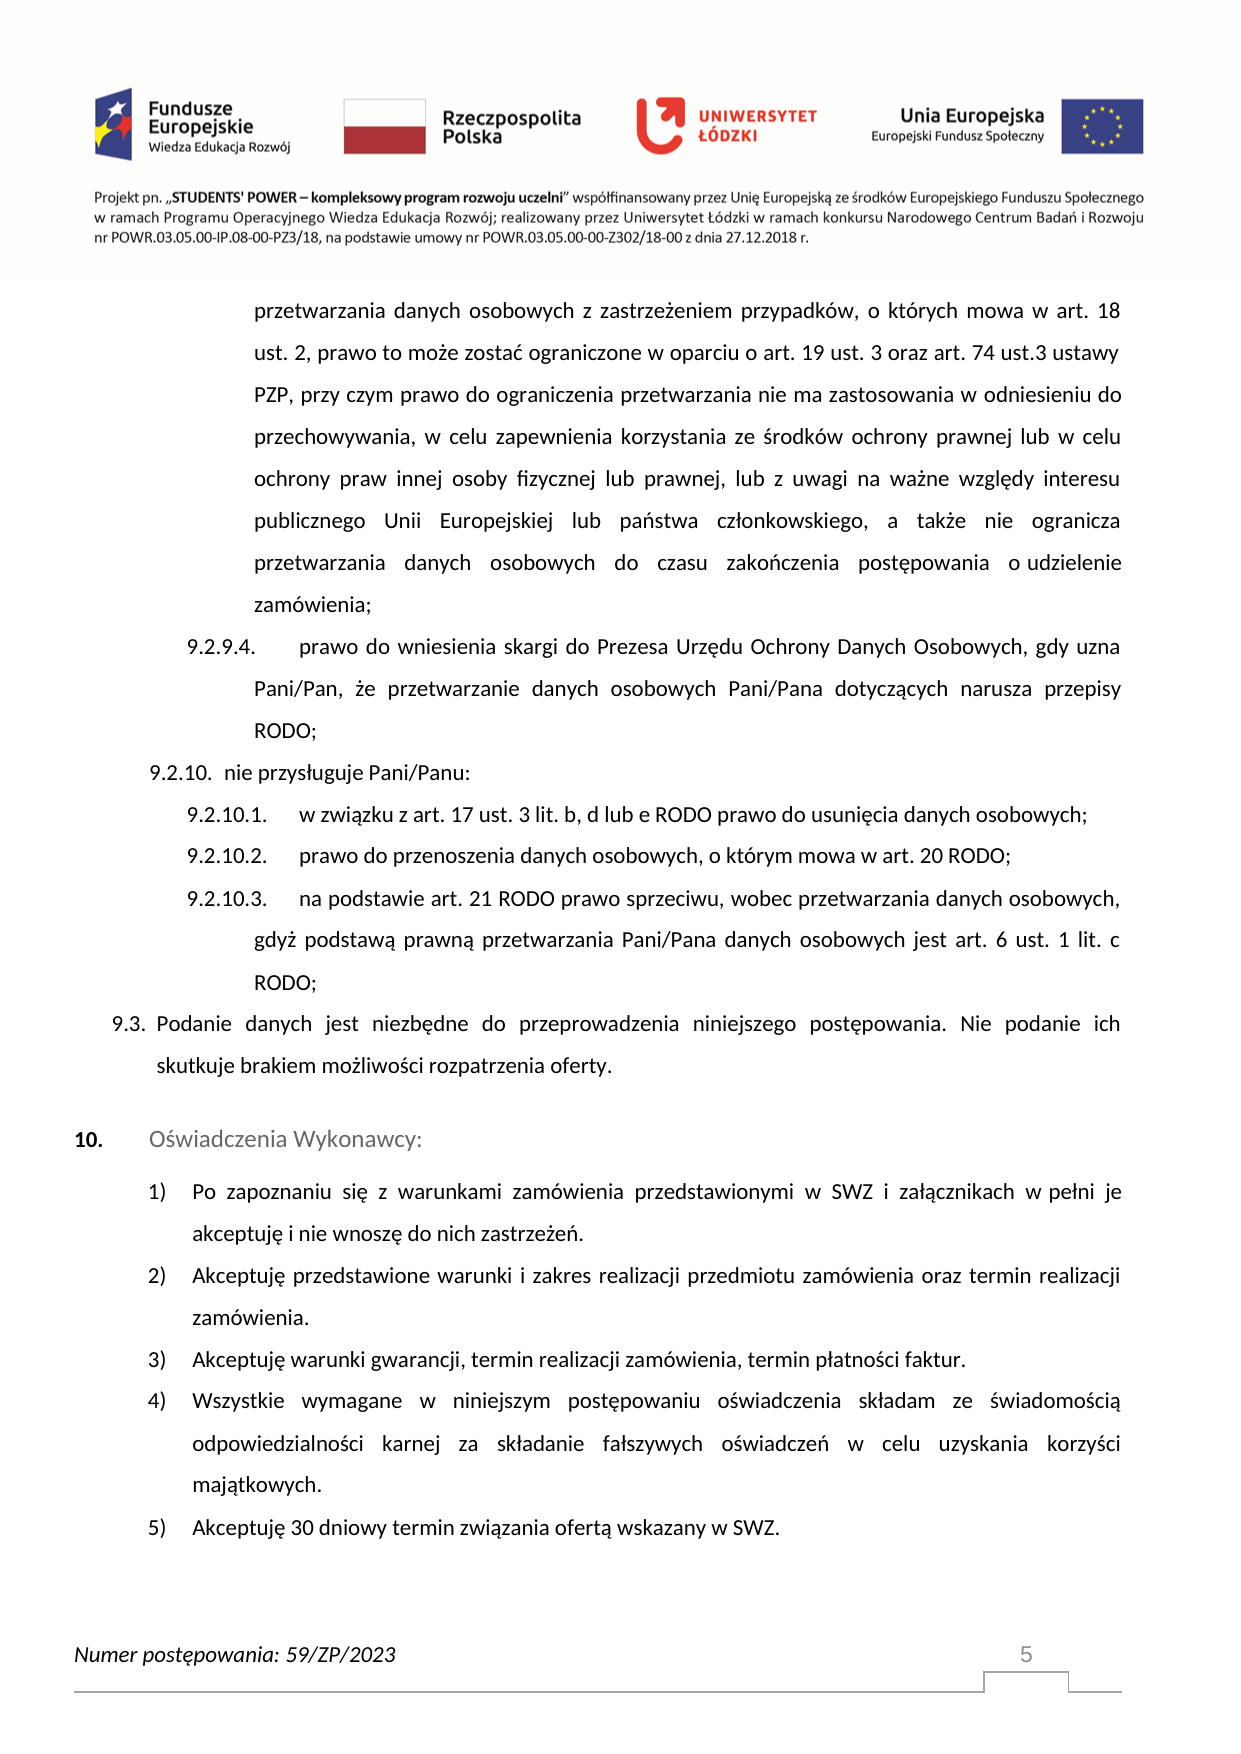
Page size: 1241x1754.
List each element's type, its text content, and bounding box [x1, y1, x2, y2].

list Podanie danych jest niezbędne do przeprowadzenia niniejszego postępowania. Nie podanie ich skutkuje brakiem możliwości rozpatrzenia oferty. [111, 1009, 1122, 1079]
list Wszystkie wymagane w niniejszym postępowaniu oświadczenia składam ze świadomością odpowiedzialności karnej za składanie fałszywych oświadczeń w celu uzyskania korzyści majątkowych. [148, 1387, 1122, 1499]
list prawo do przenoszenia danych osobowych, o którym mowa w art. 20 RODO; [186, 842, 1122, 870]
list w związku z art. 17 ust. 3 lit. b, d lub e RODO prawo do usunięcia danych osobowych; [186, 800, 1122, 828]
subtitle Oświadczenia Wykonawcy: [74, 1123, 1122, 1153]
list Akceptuję 30 dniowy termin związania ofertą wskazany w SWZ. [148, 1513, 1122, 1541]
list prawo do wniesienia skargi do Prezesa Urzędu Ochrony Danych Osobowych, gdy uzna Pani/Pan, że przetwarzanie danych osobowych Pani/Pana dotyczących narusza przepisy RODO; [186, 632, 1122, 744]
list na podstawie art. 21 RODO prawo sprzeciwu, wobec przetwarzania danych osobowych, gdyż podstawą prawną przetwarzania Pani/Pana danych osobowych jest art. 6 ust. 1 lit. c RODO; [186, 884, 1122, 996]
list nie przysługuje Pani/Panu: [149, 758, 1122, 786]
list Akceptuję przedstawione warunki i zakres realizacji przedmiotu zamówienia oraz termin realizacji zamówienia. [148, 1261, 1122, 1331]
picture [0, 0, 1241, 282]
list Akceptuję warunki gwarancji, termin realizacji zamówienia, termin płatności faktur. [148, 1345, 1122, 1373]
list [186, 276, 1122, 618]
list Po zapoznaniu się z warunkami zamówienia przedstawionymi w SWZ i załącznikach w pełni je akceptuję i nie wnoszę do nich zastrzeżeń. [148, 1177, 1122, 1247]
